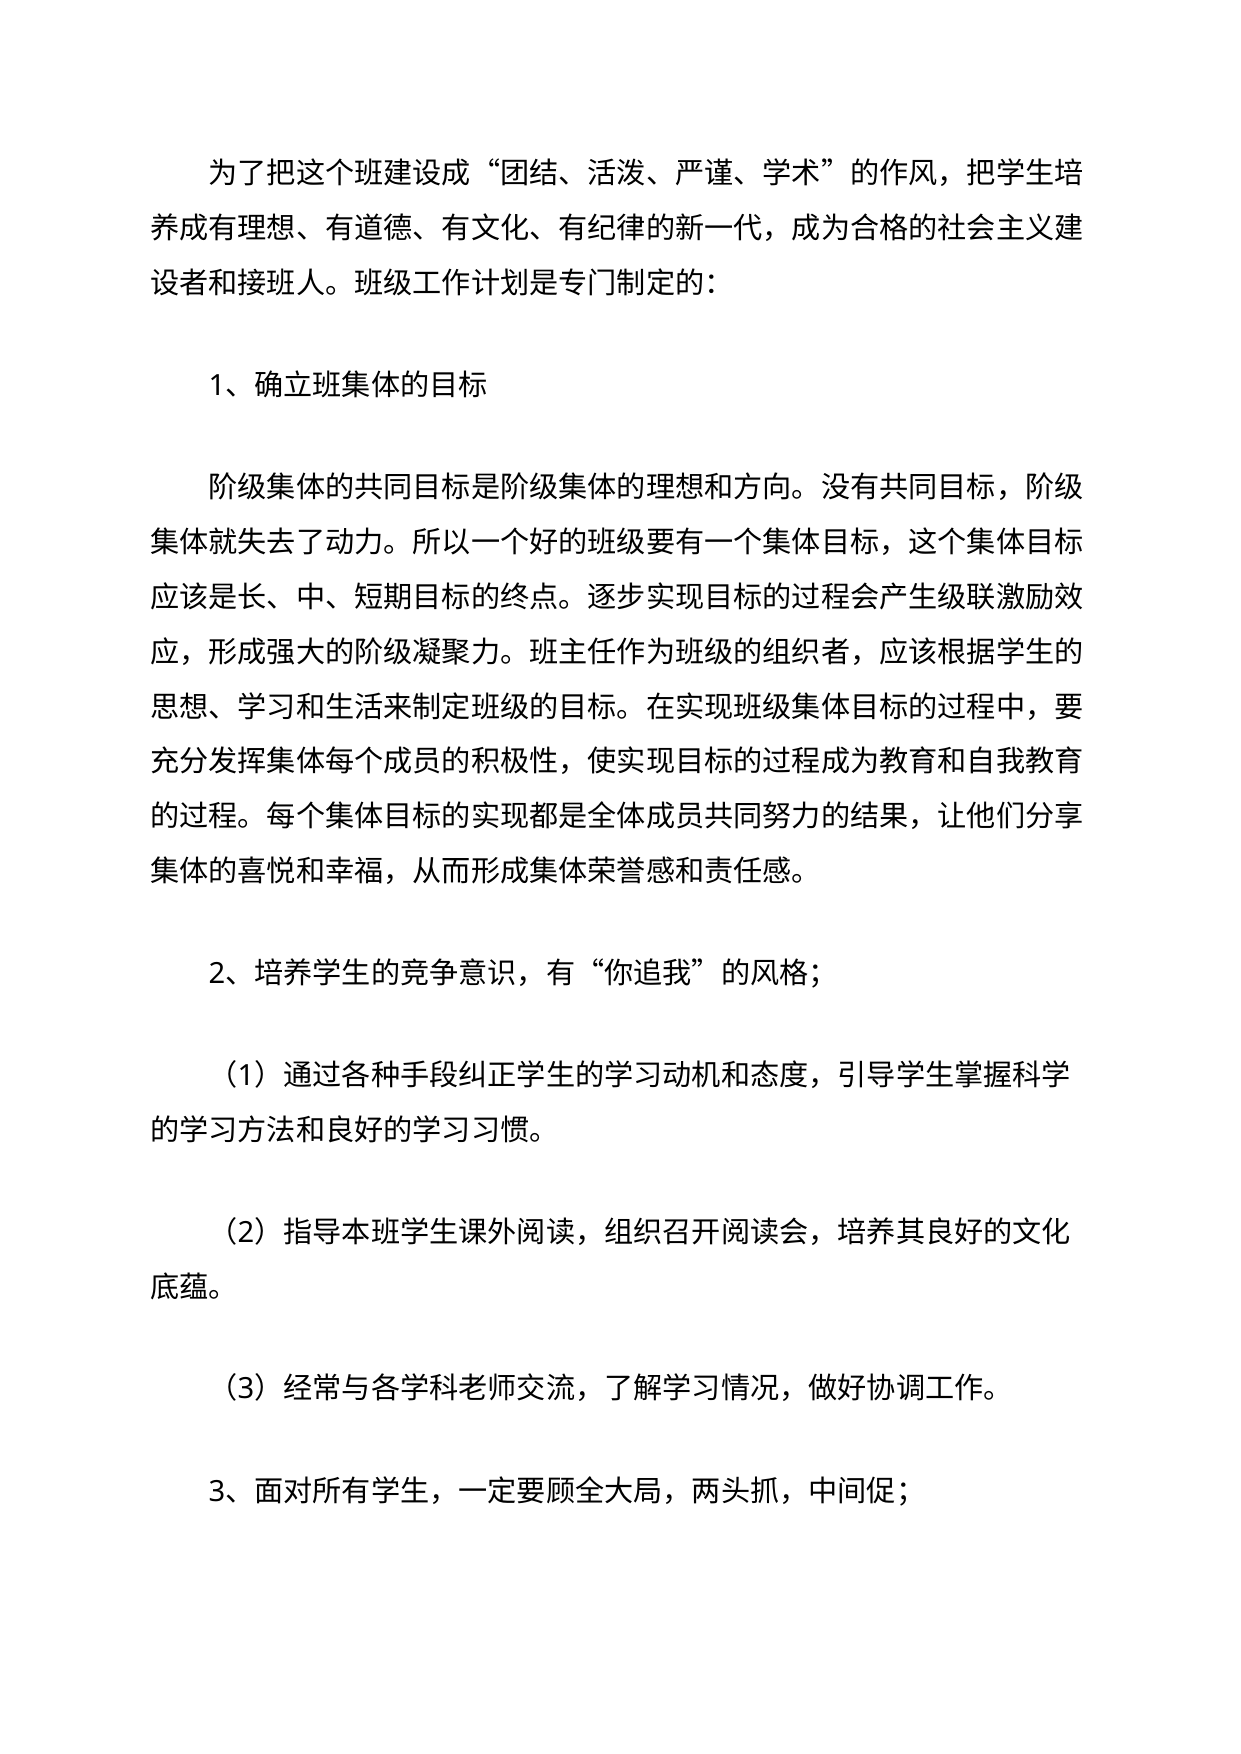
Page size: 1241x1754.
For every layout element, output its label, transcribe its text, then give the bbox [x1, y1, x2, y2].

text （2）指导本班学生课外阅读，组织召开阅读会，培养其良好的文化底蕴。 [150, 1208, 1090, 1306]
text 阶级集体的共同目标是阶级集体的理想和方向。没有共同目标，阶级集体就失去了动力。所以一个好的班级要有一个集体目标，这个集体目标应该是长、中、短期目标的终点。逐步实现目标的过程会产生级联激励效应，形成强大的阶级凝聚力。班主任作为班级的组织者，应该根据学生的思想、学习和生活来制定班级的目标。在实现班级集体目标的过程中，要充分发挥集体每个成员的积极性，使实现目标的过程成为教育和自我教育的过程。每个集体目标的实现都是全体成员共同努力的结果，让他们分享集体的喜悦和幸福，从而形成集体荣誉感和责任感。 [150, 463, 1090, 890]
text 2、培养学生的竞争意识，有“你追我”的风格； [150, 949, 1090, 992]
text 1、确立班集体的目标 [150, 362, 1090, 404]
text （1）通过各种手段纠正学生的学习动机和态度，引导学生掌握科学的学习方法和良好的学习习惯。 [150, 1052, 1090, 1149]
text （3）经常与各学科老师交流，了解学习情况，做好协调工作。 [150, 1365, 1090, 1407]
text 为了把这个班建设成“团结、活泼、严谨、学术”的作风，把学生培养成有理想、有道德、有文化、有纪律的新一代，成为合格的社会主义建设者和接班人。班级工作计划是专门制定的： [150, 150, 1090, 302]
text 3、面对所有学生，一定要顾全大局，两头抓，中间促； [150, 1467, 1090, 1509]
